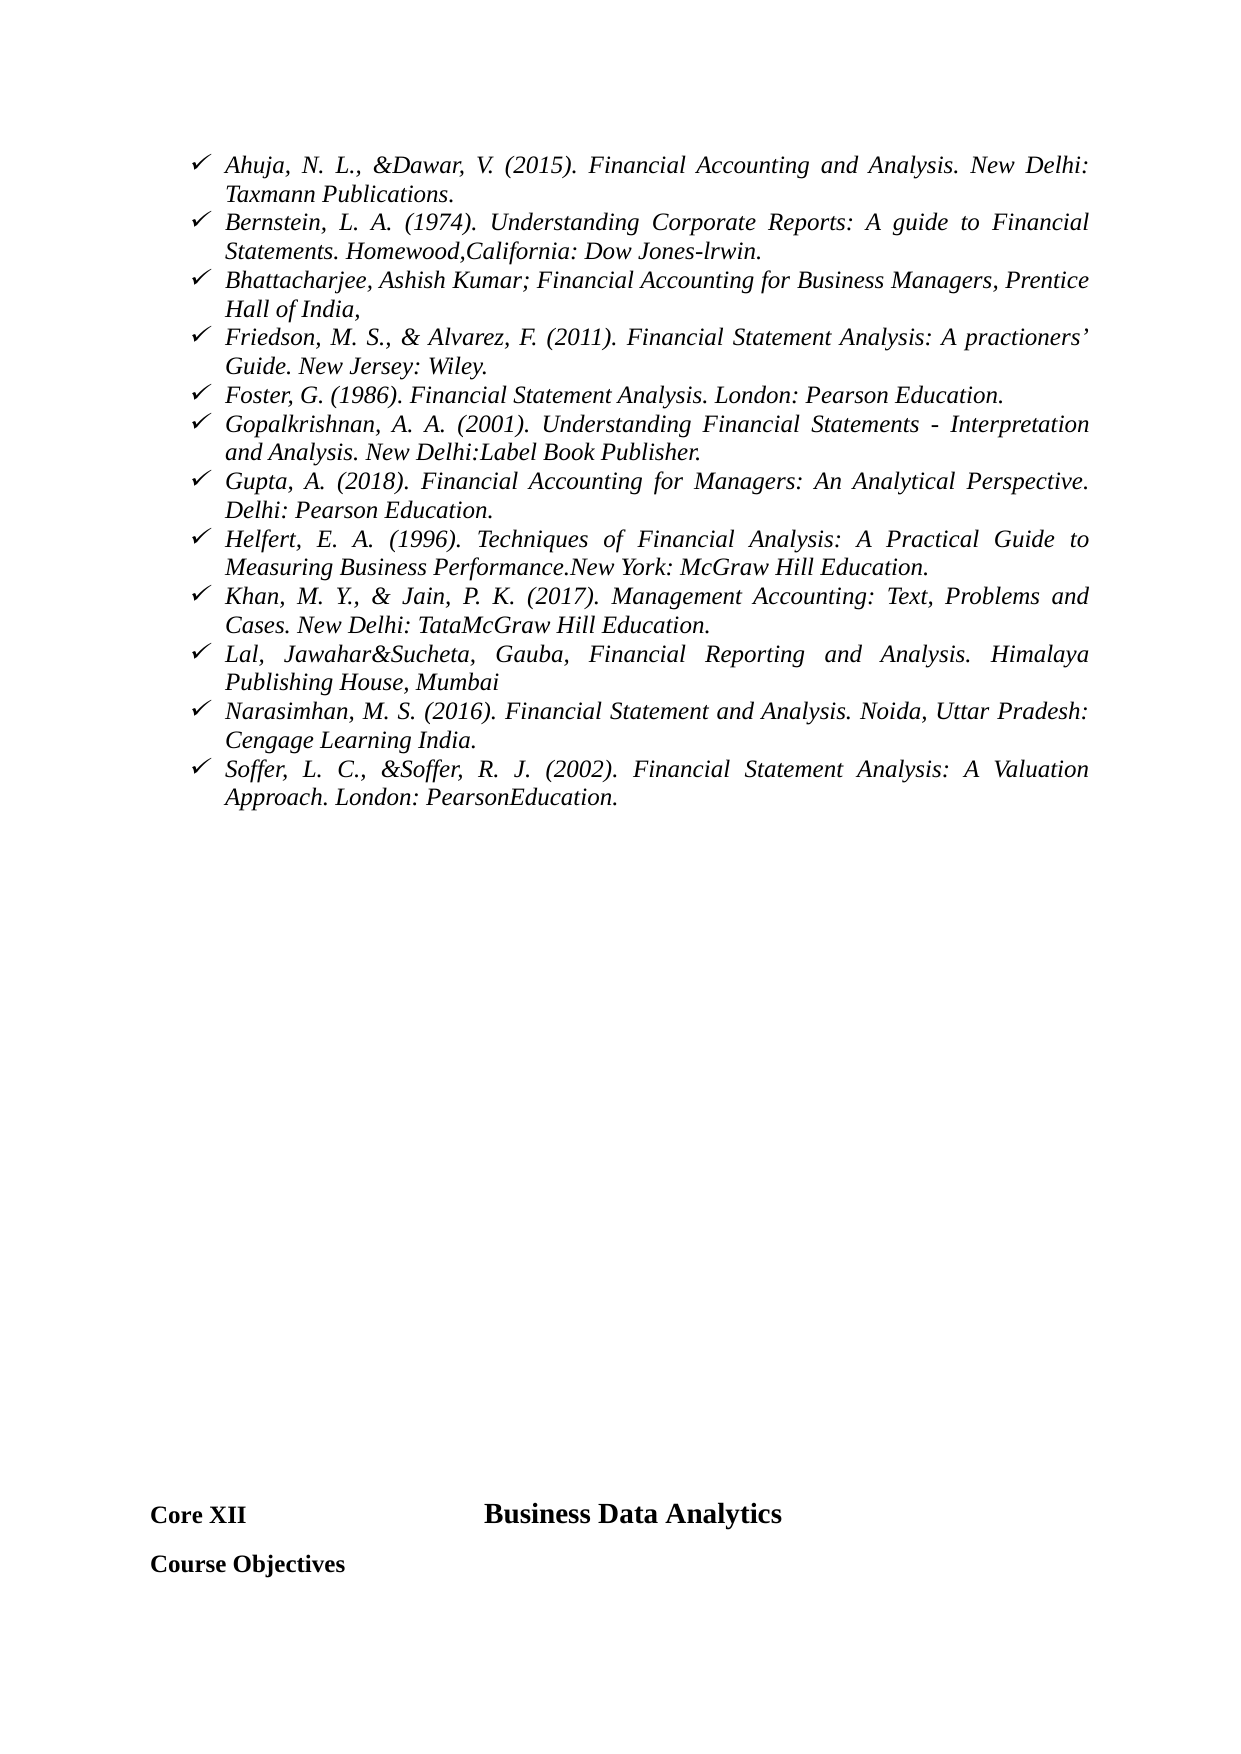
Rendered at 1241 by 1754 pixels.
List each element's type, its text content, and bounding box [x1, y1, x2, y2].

list Bernstein, L. A. (1974). Understanding Corporate Reports: A guide to Financial Statements. Homewood,California: Dow Jones-lrwin. [187, 207, 1090, 265]
list Foster, G. (1986). Financial Statement Analysis. London: Pearson Education. [187, 380, 1090, 409]
list Ahuja, N. L., &Dawar, V. (2015). Financial Accounting and Analysis. New Delhi: Taxmann Publications. [187, 150, 1090, 207]
list Friedson, M. S., & Alvarez, F. (2011). Financial Statement Analysis: A practioners’ Guide. New Jersey: Wiley. [187, 322, 1090, 380]
list Khan, M. Y., & Jain, P. K. (2017). Management Accounting: Text, Problems and Cases. New Delhi: TataMcGraw Hill Education. [187, 581, 1090, 639]
list Gupta, A. (2018). Financial Accounting for Managers: An Analytical Perspective. Delhi: Pearson Education. [187, 466, 1090, 524]
text Course Objectives [150, 1549, 1090, 1577]
list Narasimhan, M. S. (2016). Financial Statement and Analysis. Noida, Uttar Pradesh: Cengage Learning India. [187, 696, 1090, 754]
list Lal, Jawahar&Sucheta, Gauba, Financial Reporting and Analysis. Himalaya Publishing House, Mumbai [187, 639, 1090, 696]
list Soffer, L. C., &Soffer, R. J. (2002). Financial Statement Analysis: A Valuation Approach. London: PearsonEducation. [187, 754, 1090, 811]
text Core XII Business Data Analytics [150, 1496, 1090, 1529]
list Gopalkrishnan, A. A. (2001). Understanding Financial Statements - Interpretation and Analysis. New Delhi:Label Book Publisher. [187, 409, 1090, 466]
list Helfert, E. A. (1996). Techniques of Financial Analysis: A Practical Guide to Measuring Business Performance.New York: McGraw Hill Education. [187, 524, 1090, 581]
list Bhattacharjee, Ashish Kumar; Financial Accounting for Business Managers, Prentice Hall of India, [187, 265, 1090, 322]
